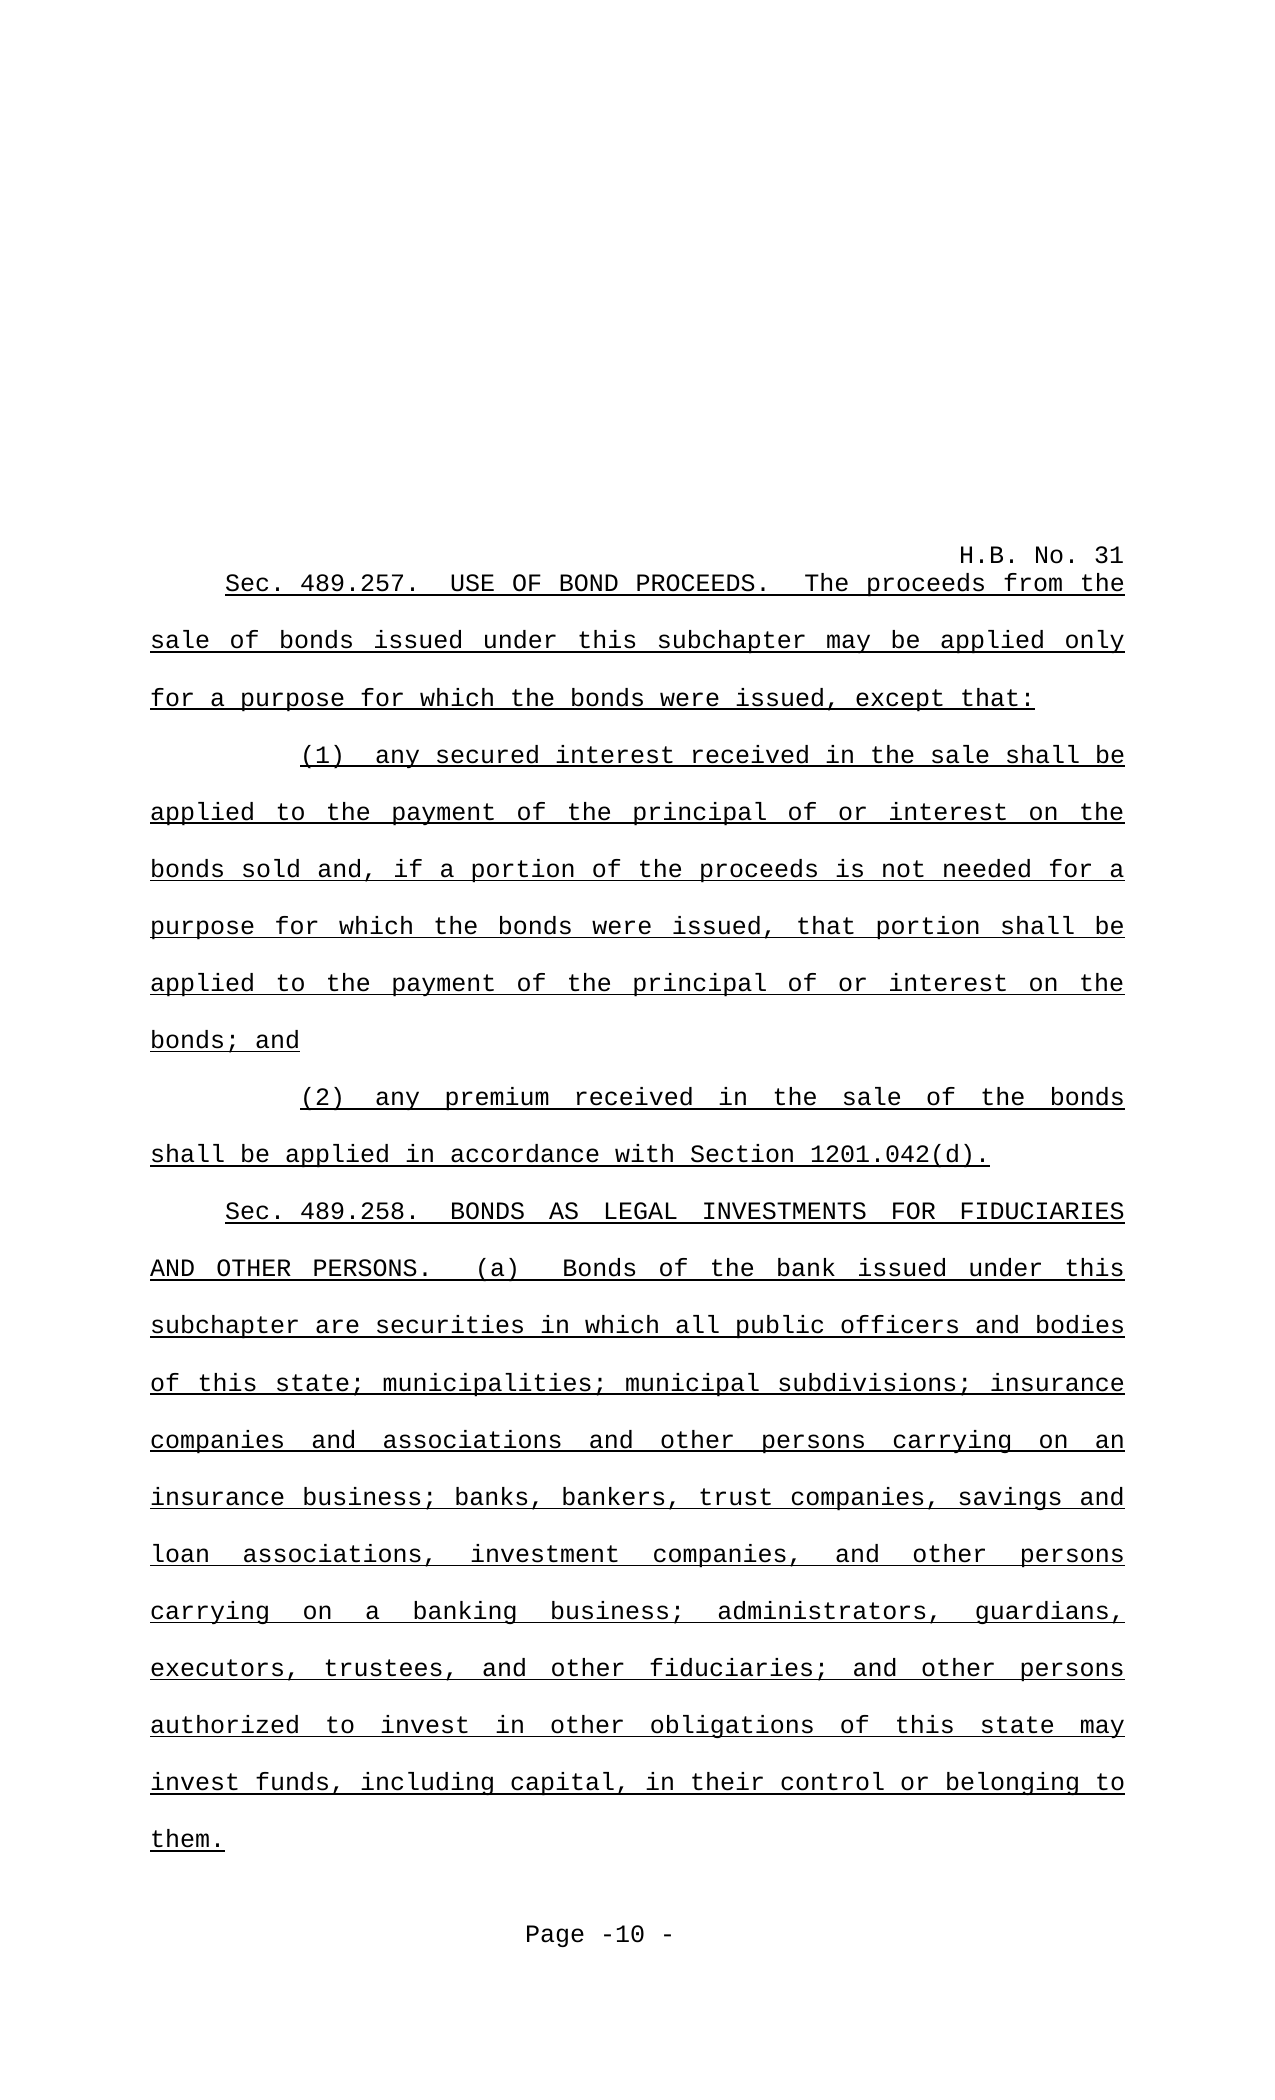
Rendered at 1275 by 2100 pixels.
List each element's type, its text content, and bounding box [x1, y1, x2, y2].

text Sec. 489.258. BONDS AS LEGAL INVESTMENTS FOR FIDUCIARIES AND OTHER PERSONS. (a) Bonds of the bank issued under this subchapter are securities in which all public officers and bodies of this state; municipalities; municipal subdivisions; insurance companies and associations and other persons carrying on an insurance business; banks, bankers, trust companies, savings and loan associations, investment companies, and other persons carrying on a banking business; administrators, guardians, executors, trustees, and other fiduciaries; and other persons authorized to invest in other obligations of this state may invest funds, including capital, in their control or belonging to them. [150, 1680, 1125, 1736]
text Sec. 489.258. BONDS AS LEGAL INVESTMENTS FOR FIDUCIARIES AND OTHER PERSONS. (a) Bonds of the bank issued under this subchapter are securities in which all public officers and bodies of this state; municipalities; municipal subdivisions; insurance companies and associations and other persons carrying on an insurance business; banks, bankers, trust companies, savings and loan associations, investment companies, and other persons carrying on a banking business; administrators, guardians, executors, trustees, and other fiduciaries; and other persons authorized to invest in other obligations of this state may invest funds, including capital, in their control or belonging to them. [150, 1737, 1125, 1793]
text Sec. 489.258. BONDS AS LEGAL INVESTMENTS FOR FIDUCIARIES AND OTHER PERSONS. (a) Bonds of the bank issued under this subchapter are securities in which all public officers and bodies of this state; municipalities; municipal subdivisions; insurance companies and associations and other persons carrying on an insurance business; banks, bankers, trust companies, savings and loan associations, investment companies, and other persons carrying on a banking business; administrators, guardians, executors, trustees, and other fiduciaries; and other persons authorized to invest in other obligations of this state may invest funds, including capital, in their control or belonging to them. [150, 1452, 1125, 1508]
text Sec. 489.258. BONDS AS LEGAL INVESTMENTS FOR FIDUCIARIES AND OTHER PERSONS. (a) Bonds of the bank issued under this subchapter are securities in which all public officers and bodies of this state; municipalities; municipal subdivisions; insurance companies and associations and other persons carrying on an insurance business; banks, bankers, trust companies, savings and loan associations, investment companies, and other persons carrying on a banking business; administrators, guardians, executors, trustees, and other fiduciaries; and other persons authorized to invest in other obligations of this state may invest funds, including capital, in their control or belonging to them. [150, 1509, 1125, 1565]
text Sec. 489.257. USE OF BOND PROCEEDS. The proceeds from the sale of bonds issued under this subchapter may be applied only for a purpose for which the bonds were issued, except that: [150, 653, 1125, 713]
text (1) any secured interest received in the sale shall be applied to the payment of the principal of or interest on the bonds sold and, if a portion of the proceeds is not needed for a purpose for which the bonds were issued, that portion shall be applied to the payment of the principal of or interest on the bonds; and [150, 881, 1125, 937]
text Sec. 489.258. BONDS AS LEGAL INVESTMENTS FOR FIDUCIARIES AND OTHER PERSONS. (a) Bonds of the bank issued under this subchapter are securities in which all public officers and bodies of this state; municipalities; municipal subdivisions; insurance companies and associations and other persons carrying on an insurance business; banks, bankers, trust companies, savings and loan associations, investment companies, and other persons carrying on a banking business; administrators, guardians, executors, trustees, and other fiduciaries; and other persons authorized to invest in other obligations of this state may invest funds, including capital, in their control or belonging to them. [150, 1623, 1125, 1679]
text Sec. 489.258. BONDS AS LEGAL INVESTMENTS FOR FIDUCIARIES AND OTHER PERSONS. (a) Bonds of the bank issued under this subchapter are securities in which all public officers and bodies of this state; municipalities; municipal subdivisions; insurance companies and associations and other persons carrying on an insurance business; banks, bankers, trust companies, savings and loan associations, investment companies, and other persons carrying on a banking business; administrators, guardians, executors, trustees, and other fiduciaries; and other persons authorized to invest in other obligations of this state may invest funds, including capital, in their control or belonging to them. [150, 1199, 1125, 1279]
text (1) any secured interest received in the sale shall be applied to the payment of the principal of or interest on the bonds sold and, if a portion of the proceeds is not needed for a purpose for which the bonds were issued, that portion shall be applied to the payment of the principal of or interest on the bonds; and [150, 995, 1125, 1056]
text Sec. 489.258. BONDS AS LEGAL INVESTMENTS FOR FIDUCIARIES AND OTHER PERSONS. (a) Bonds of the bank issued under this subchapter are securities in which all public officers and bodies of this state; municipalities; municipal subdivisions; insurance companies and associations and other persons carrying on an insurance business; banks, bankers, trust companies, savings and loan associations, investment companies, and other persons carrying on a banking business; administrators, guardians, executors, trustees, and other fiduciaries; and other persons authorized to invest in other obligations of this state may invest funds, including capital, in their control or belonging to them. [150, 1566, 1125, 1622]
text (1) any secured interest received in the sale shall be applied to the payment of the principal of or interest on the bonds sold and, if a portion of the proceeds is not needed for a purpose for which the bonds were issued, that portion shall be applied to the payment of the principal of or interest on the bonds; and [150, 938, 1125, 994]
text (1) any secured interest received in the sale shall be applied to the payment of the principal of or interest on the bonds sold and, if a portion of the proceeds is not needed for a purpose for which the bonds were issued, that portion shall be applied to the payment of the principal of or interest on the bonds; and [150, 824, 1125, 880]
text (1) any secured interest received in the sale shall be applied to the payment of the principal of or interest on the bonds sold and, if a portion of the proceeds is not needed for a purpose for which the bonds were issued, that portion shall be applied to the payment of the principal of or interest on the bonds; and [150, 742, 1125, 822]
text Sec. 489.257. USE OF BOND PROCEEDS. The proceeds from the sale of bonds issued under this subchapter may be applied only for a purpose for which the bonds were issued, except that: [150, 571, 1125, 651]
text (2) any premium received in the sale of the bonds shall be applied in accordance with Section 1201.042(d). [150, 1084, 1125, 1170]
text Sec. 489.258. BONDS AS LEGAL INVESTMENTS FOR FIDUCIARIES AND OTHER PERSONS. (a) Bonds of the bank issued under this subchapter are securities in which all public officers and bodies of this state; municipalities; municipal subdivisions; insurance companies and associations and other persons carrying on an insurance business; banks, bankers, trust companies, savings and loan associations, investment companies, and other persons carrying on a banking business; administrators, guardians, executors, trustees, and other fiduciaries; and other persons authorized to invest in other obligations of this state may invest funds, including capital, in their control or belonging to them. [150, 1338, 1125, 1393]
text Sec. 489.258. BONDS AS LEGAL INVESTMENTS FOR FIDUCIARIES AND OTHER PERSONS. (a) Bonds of the bank issued under this subchapter are securities in which all public officers and bodies of this state; municipalities; municipal subdivisions; insurance companies and associations and other persons carrying on an insurance business; banks, bankers, trust companies, savings and loan associations, investment companies, and other persons carrying on a banking business; administrators, guardians, executors, trustees, and other fiduciaries; and other persons authorized to invest in other obligations of this state may invest funds, including capital, in their control or belonging to them. [150, 1395, 1125, 1450]
text Sec. 489.258. BONDS AS LEGAL INVESTMENTS FOR FIDUCIARIES AND OTHER PERSONS. (a) Bonds of the bank issued under this subchapter are securities in which all public officers and bodies of this state; municipalities; municipal subdivisions; insurance companies and associations and other persons carrying on an insurance business; banks, bankers, trust companies, savings and loan associations, investment companies, and other persons carrying on a banking business; administrators, guardians, executors, trustees, and other fiduciaries; and other persons authorized to invest in other obligations of this state may invest funds, including capital, in their control or belonging to them. [150, 1281, 1125, 1336]
text Sec. 489.258. BONDS AS LEGAL INVESTMENTS FOR FIDUCIARIES AND OTHER PERSONS. (a) Bonds of the bank issued under this subchapter are securities in which all public officers and bodies of this state; municipalities; municipal subdivisions; insurance companies and associations and other persons carrying on an insurance business; banks, bankers, trust companies, savings and loan associations, investment companies, and other persons carrying on a banking business; administrators, guardians, executors, trustees, and other fiduciaries; and other persons authorized to invest in other obligations of this state may invest funds, including capital, in their control or belonging to them. [150, 1795, 1125, 1855]
